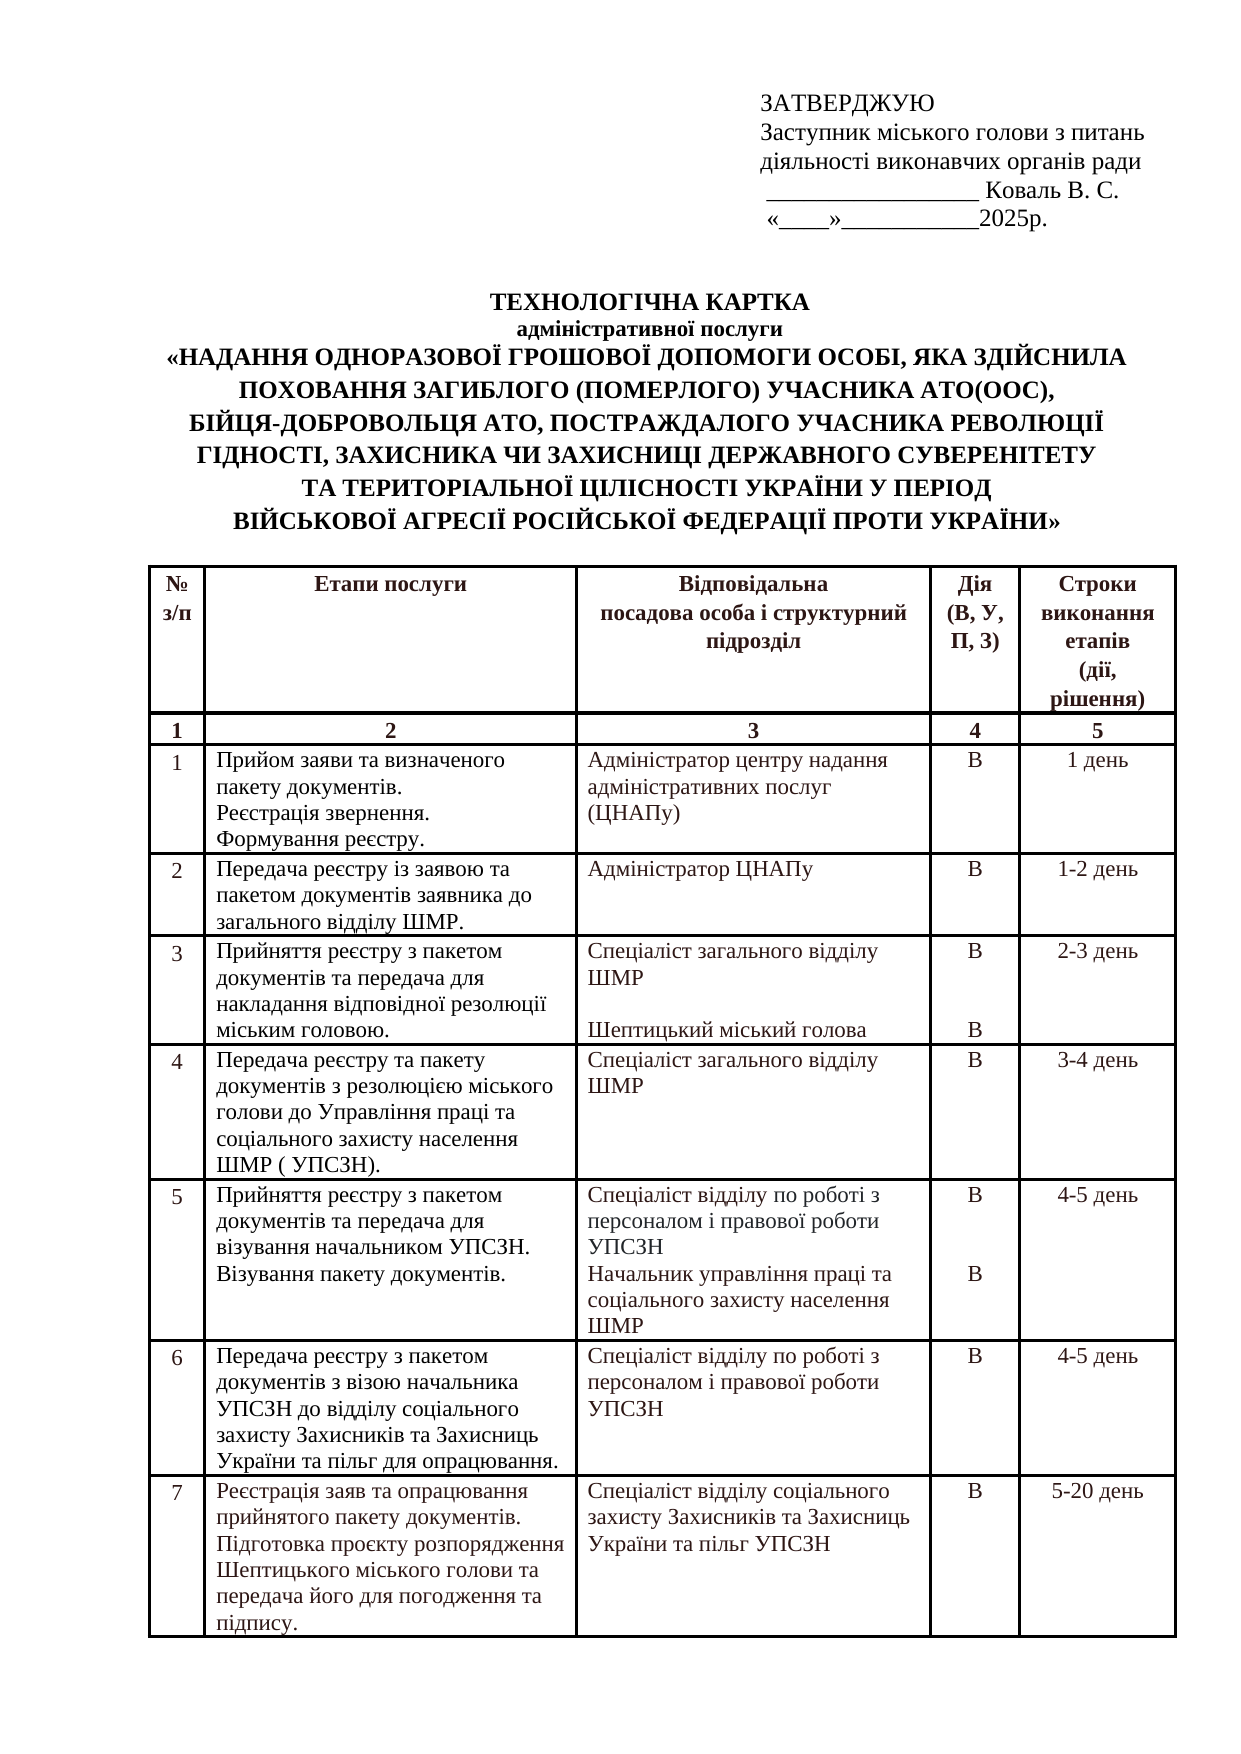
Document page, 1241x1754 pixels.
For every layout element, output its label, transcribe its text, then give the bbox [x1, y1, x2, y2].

table_cell 4-5 день [1021, 1181, 1174, 1339]
table_cell В В [932, 937, 1018, 1043]
table_cell В [932, 1046, 1018, 1177]
text Заступник міського голови з питань [148, 117, 1152, 146]
table_cell 7 [151, 1477, 203, 1635]
table_cell В [932, 1477, 1018, 1635]
table_header Строки виконання етапів (дії, рішення) [1021, 568, 1174, 711]
table_cell 3 [578, 715, 929, 743]
text «НАДАННЯ ОДНОРАЗОВОЇ ГРОШОВОЇ ДОПОМОГИ ОСОБІ, ЯКА ЗДІЙСНИЛА ПОХОВАННЯ ЗАГИБЛОГО (ПОМЕРЛОГО) УЧАСНИКА АТО(ООС), [162, 342, 1131, 403]
table_cell 5 [1021, 715, 1174, 743]
text _________________ Коваль В. С. [148, 175, 1152, 203]
table_header № з/п [151, 568, 203, 711]
table_header Відповідальна посадова особа і структурний підрозділ [578, 568, 929, 711]
table_cell 4 [151, 1046, 203, 1177]
table_cell Передача реєстру та пакету документів з резолюцією міського голови до Управління праці та соціального захисту населення ШМР ( УПСЗН). [206, 1046, 575, 1177]
table_cell Спеціаліст загального відділу ШМР Шептицький міський голова [578, 937, 929, 1043]
text ТА ТЕРИТОРІАЛЬНОЇ ЦІЛІСНОСТІ УКРАЇНИ У ПЕРІОД [162, 473, 1131, 502]
table_cell Спеціаліст відділу по роботі з персоналом і правової роботи УПСЗН Начальник управління праці та соціального захисту населення ШМР [578, 1181, 929, 1339]
table_cell В [932, 855, 1018, 934]
table_cell Адміністратор ЦНАПу [578, 855, 929, 934]
table_cell 2 [151, 855, 203, 934]
table_cell 3-4 день [1021, 1046, 1174, 1177]
table_cell 2-3 день [1021, 937, 1174, 1043]
table_cell Адміністратор центру надання адміністративних послуг (ЦНАПу) [578, 746, 929, 852]
text ЗАТВЕРДЖУЮ [148, 88, 1152, 117]
text ТЕХНОЛОГІЧНА КАРТКА [148, 287, 1152, 315]
table_cell 5 [151, 1181, 203, 1339]
table_cell Реєстрація заяв та опрацювання прийнятого пакету документів. Підготовка проєкту розпорядження Шептицького міського голови та передача його для погодження та підпису. [206, 1477, 575, 1635]
text адміністративної послуги [148, 315, 1152, 342]
text БІЙЦЯ-ДОБРОВОЛЬЦЯ АТО, ПОСТРАЖДАЛОГО УЧАСНИКА РЕВОЛЮЦІЇ ГІДНОСТІ, ЗАХИСНИКА ЧИ ЗАХИСНИЦІ ДЕРЖАВНОГО СУВЕРЕНІТЕТУ [162, 408, 1131, 469]
table_cell 1 [151, 746, 203, 852]
table_cell 5-20 день [1021, 1477, 1174, 1635]
table_cell 4-5 день [1021, 1342, 1174, 1474]
text ВІЙСЬКОВОЇ АГРЕСІЇ РОСІЙСЬКОЇ ФЕДЕРАЦІЇ ПРОТИ УКРАЇНИ» [162, 506, 1131, 534]
table_cell В [932, 1342, 1018, 1474]
table_cell Прийняття реєстру з пакетом документів та передача для візування начальником УПСЗН. Візування пакету документів. [206, 1181, 575, 1339]
table_cell 1 [151, 715, 203, 743]
table_cell Спеціаліст відділу по роботі з персоналом і правової роботи УПСЗН [578, 1342, 929, 1474]
text «____»___________2025р. [148, 203, 1152, 232]
table_cell Прийняття реєстру з пакетом документів та передача для накладання відповідної резолюції міським головою. [206, 937, 575, 1043]
table_cell Спеціаліст загального відділу ШМР [578, 1046, 929, 1177]
table_cell Спеціаліст відділу соціального захисту Захисників та Захисниць України та пільг УПСЗН [578, 1477, 929, 1635]
table_cell Прийом заяви та визначеного пакету документів. Реєстрація звернення. Формування реєстру. [206, 746, 575, 852]
table_header Дія (В, У, П, З) [932, 568, 1018, 711]
table_cell В [932, 746, 1018, 852]
table_cell Передача реєстру із заявою та пакетом документів заявника до загального відділу ШМР. [206, 855, 575, 934]
table_cell 1-2 день [1021, 855, 1174, 934]
table_header Етапи послуги [206, 568, 575, 711]
table_cell В В [932, 1181, 1018, 1339]
table_cell Передача реєстру з пакетом документів з візою начальника УПСЗН до відділу соціального захисту Захисників та Захисниць України та пільг для опрацювання. [206, 1342, 575, 1474]
table_cell 1 день [1021, 746, 1174, 852]
table_cell 3 [151, 937, 203, 1043]
table_cell 2 [206, 715, 575, 743]
text діяльності виконавчих органів ради [148, 146, 1152, 175]
table_cell 4 [932, 715, 1018, 743]
table_cell 6 [151, 1342, 203, 1474]
